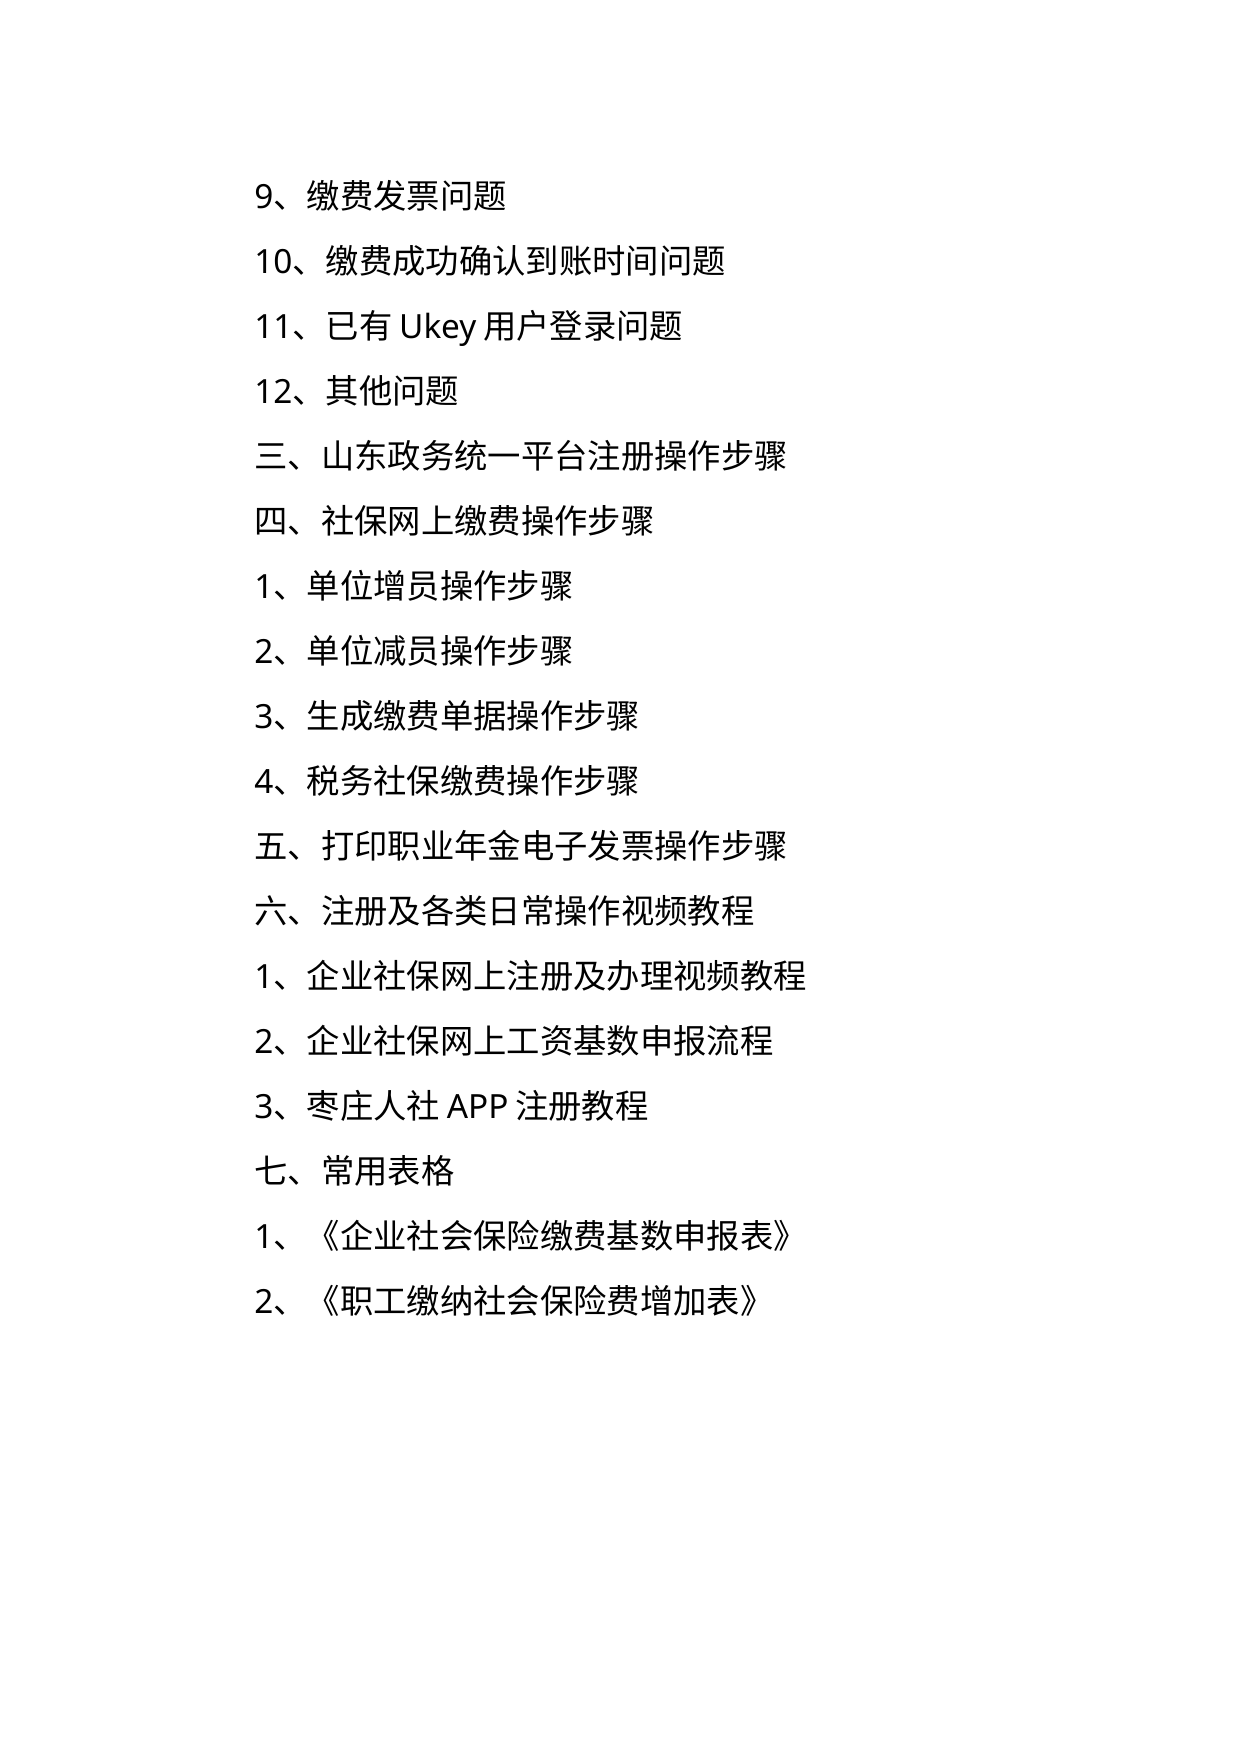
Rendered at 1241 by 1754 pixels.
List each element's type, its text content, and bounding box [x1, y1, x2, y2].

text 2、企业社保网上工资基数申报流程 [187, 1007, 1053, 1072]
text 2、《职工缴纳社会保险费增加表》 [187, 1267, 1053, 1332]
text 3、枣庄人社APP注册教程 [187, 1072, 1053, 1137]
text 9、缴费发票问题 [187, 162, 1053, 227]
text 3、生成缴费单据操作步骤 [187, 682, 1053, 747]
text 三、山东政务统一平台注册操作步骤 [187, 422, 1053, 487]
text 六、注册及各类日常操作视频教程 [187, 877, 1053, 942]
text 1、《企业社会保险缴费基数申报表》 [187, 1202, 1053, 1267]
text 4、税务社保缴费操作步骤 [187, 747, 1053, 812]
text 12、其他问题 [187, 357, 1053, 422]
text 2、单位减员操作步骤 [187, 617, 1053, 682]
text 11、已有Ukey用户登录问题 [187, 292, 1053, 357]
text 四、社保网上缴费操作步骤 [187, 487, 1053, 552]
text 七、常用表格 [187, 1137, 1053, 1202]
text 五、打印职业年金电子发票操作步骤 [187, 812, 1053, 877]
text 1、企业社保网上注册及办理视频教程 [187, 942, 1053, 1007]
text 10、缴费成功确认到账时间问题 [187, 227, 1053, 292]
text 1、单位增员操作步骤 [187, 552, 1053, 617]
